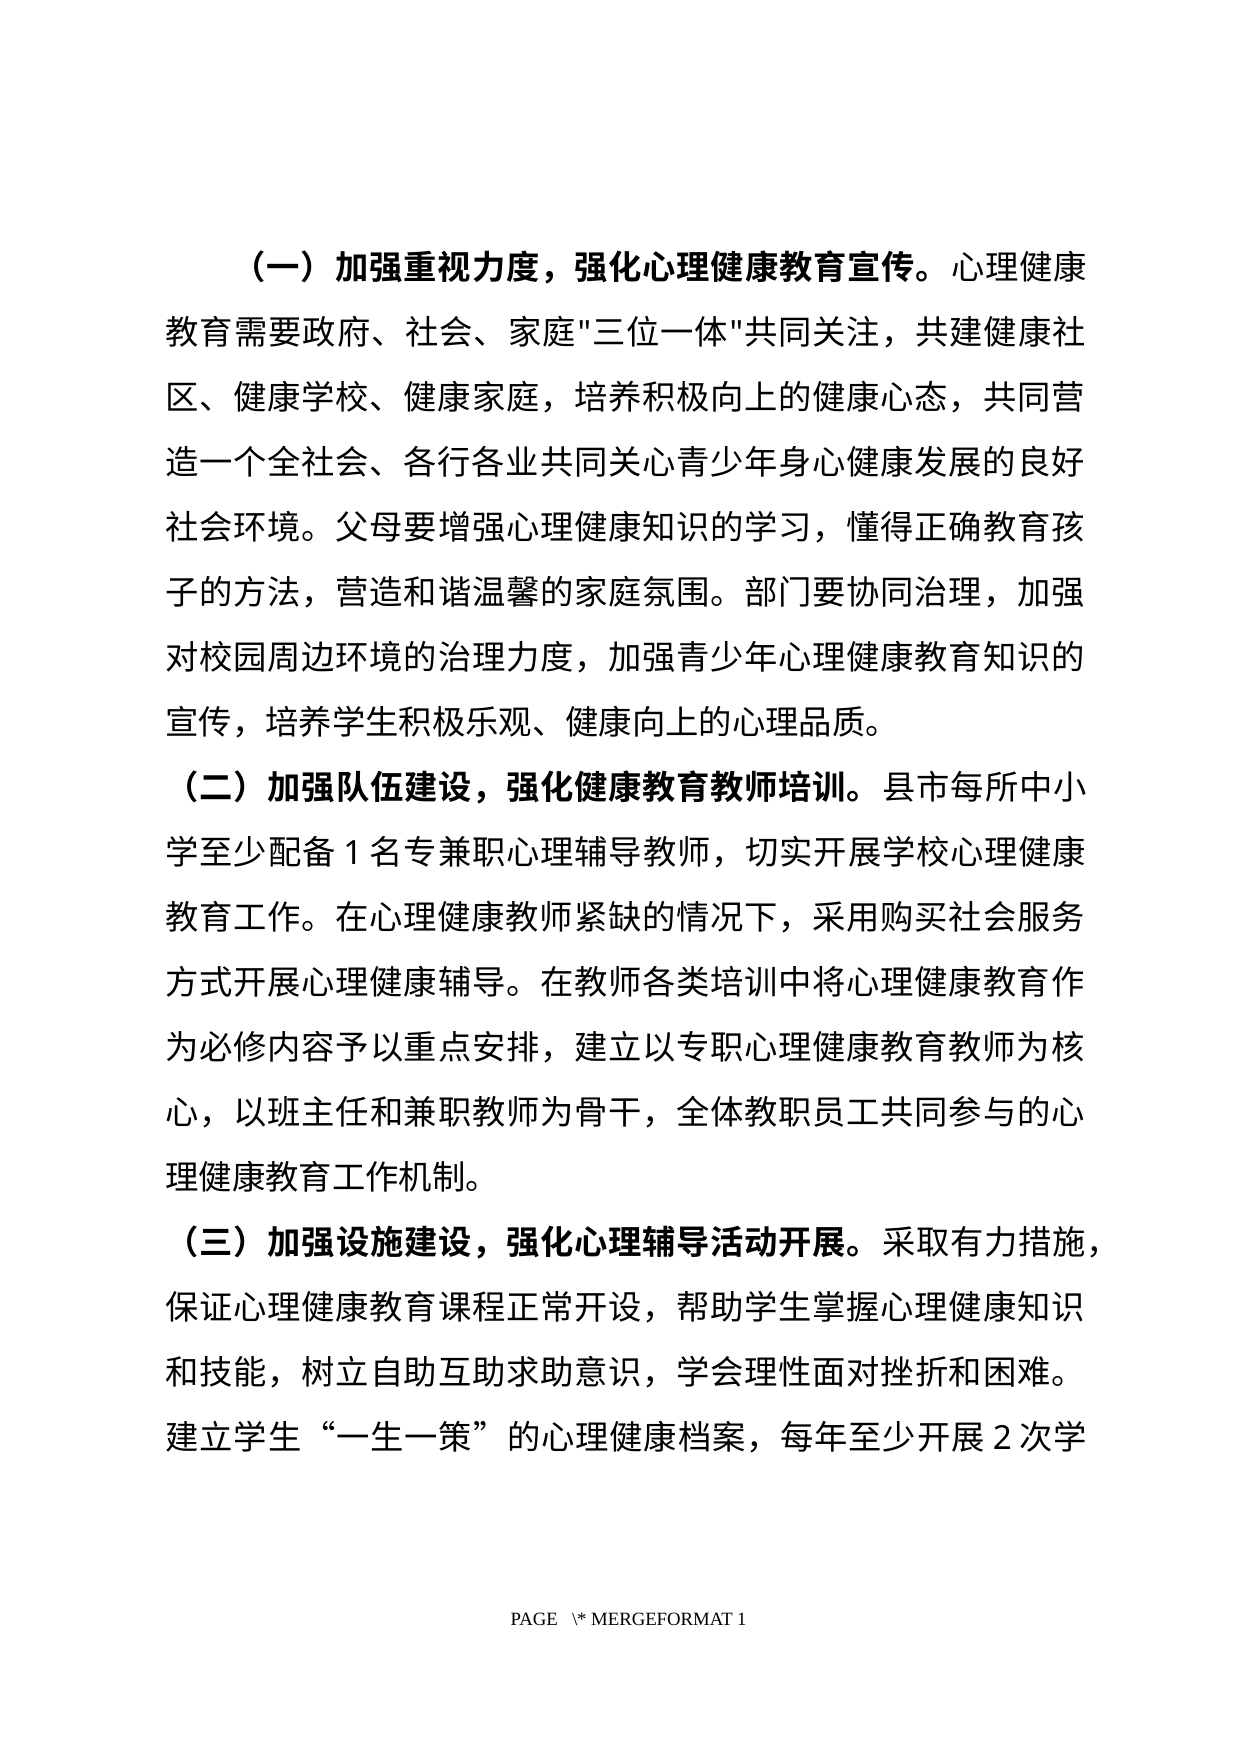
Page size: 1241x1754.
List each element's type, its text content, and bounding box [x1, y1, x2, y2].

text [165, 1208, 1087, 1468]
text （一）加强重视力度，强化心理健康教育宣传。心理健康教育需要政府、社会、家庭"三位一体"共同关注，共建健康社区、健康学校、健康家庭，培养积极向上的健康心态，共同营造一个全社会、各行各业共同关心青少年身心健康发展的良好社会环境。父母要增强心理健康知识的学习，懂得正确教育孩子的方法，营造和谐温馨的家庭氛围。部门要协同治理，加强对校园周边环境的治理力度，加强青少年心理健康教育知识的宣传，培养学生积极乐观、健康向上的心理品质。 [165, 233, 1087, 753]
text （二）加强队伍建设，强化健康教育教师培训。县市每所中小学至少配备1名专兼职心理辅导教师，切实开展学校心理健康教育工作。在心理健康教师紧缺的情况下，采用购买社会服务方式开展心理健康辅导。在教师各类培训中将心理健康教育作为必修内容予以重点安排，建立以专职心理健康教育教师为核心，以班主任和兼职教师为骨干，全体教职员工共同参与的心理健康教育工作机制。 [165, 753, 1087, 1208]
